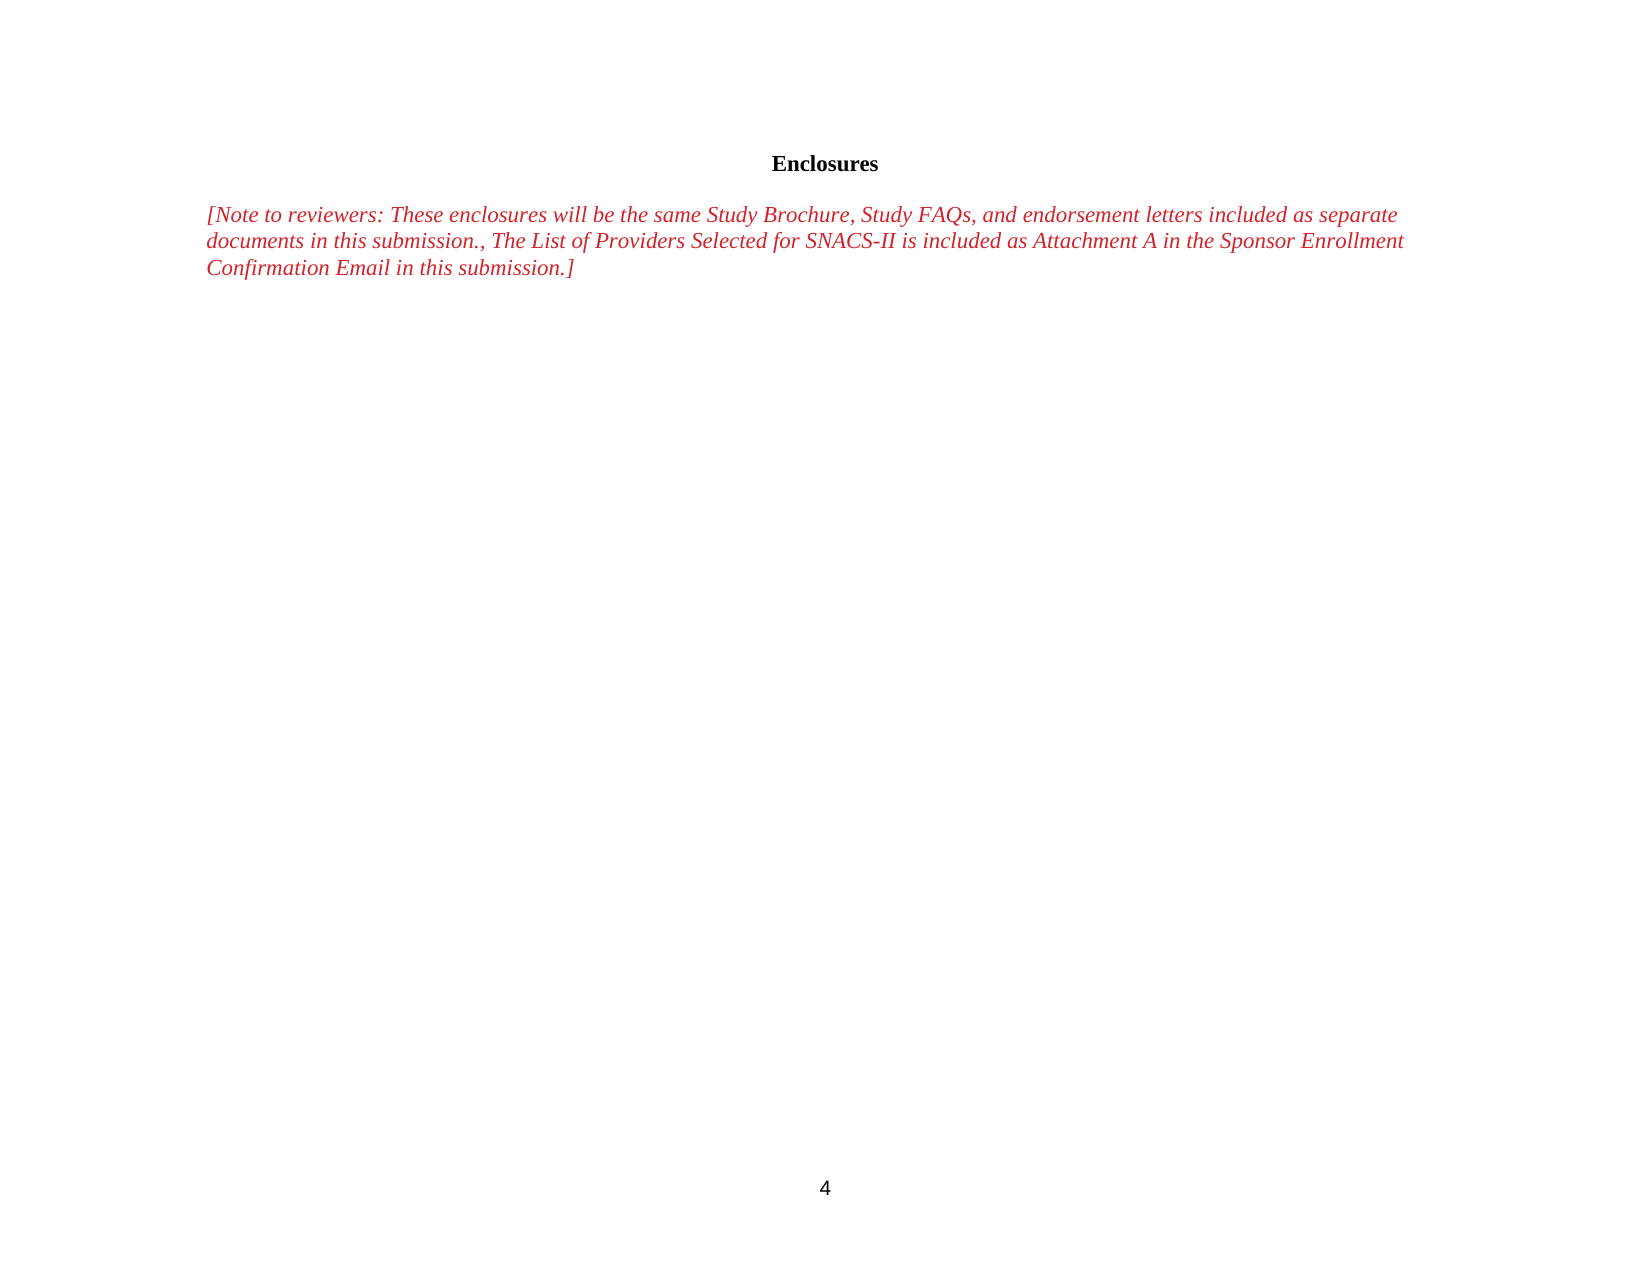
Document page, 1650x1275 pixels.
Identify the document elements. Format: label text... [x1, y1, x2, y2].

text [Note to reviewers: These enclosures will be the same Study Brochure, Study FAQs, and endorsement letters included as separate documents in this submission., The List of Providers Selected for SNACS-II is included as Attachment A in the Sponsor Enrollment Confirmation Email in this submission.] [206, 201, 1500, 280]
text Enclosures [150, 150, 1500, 176]
